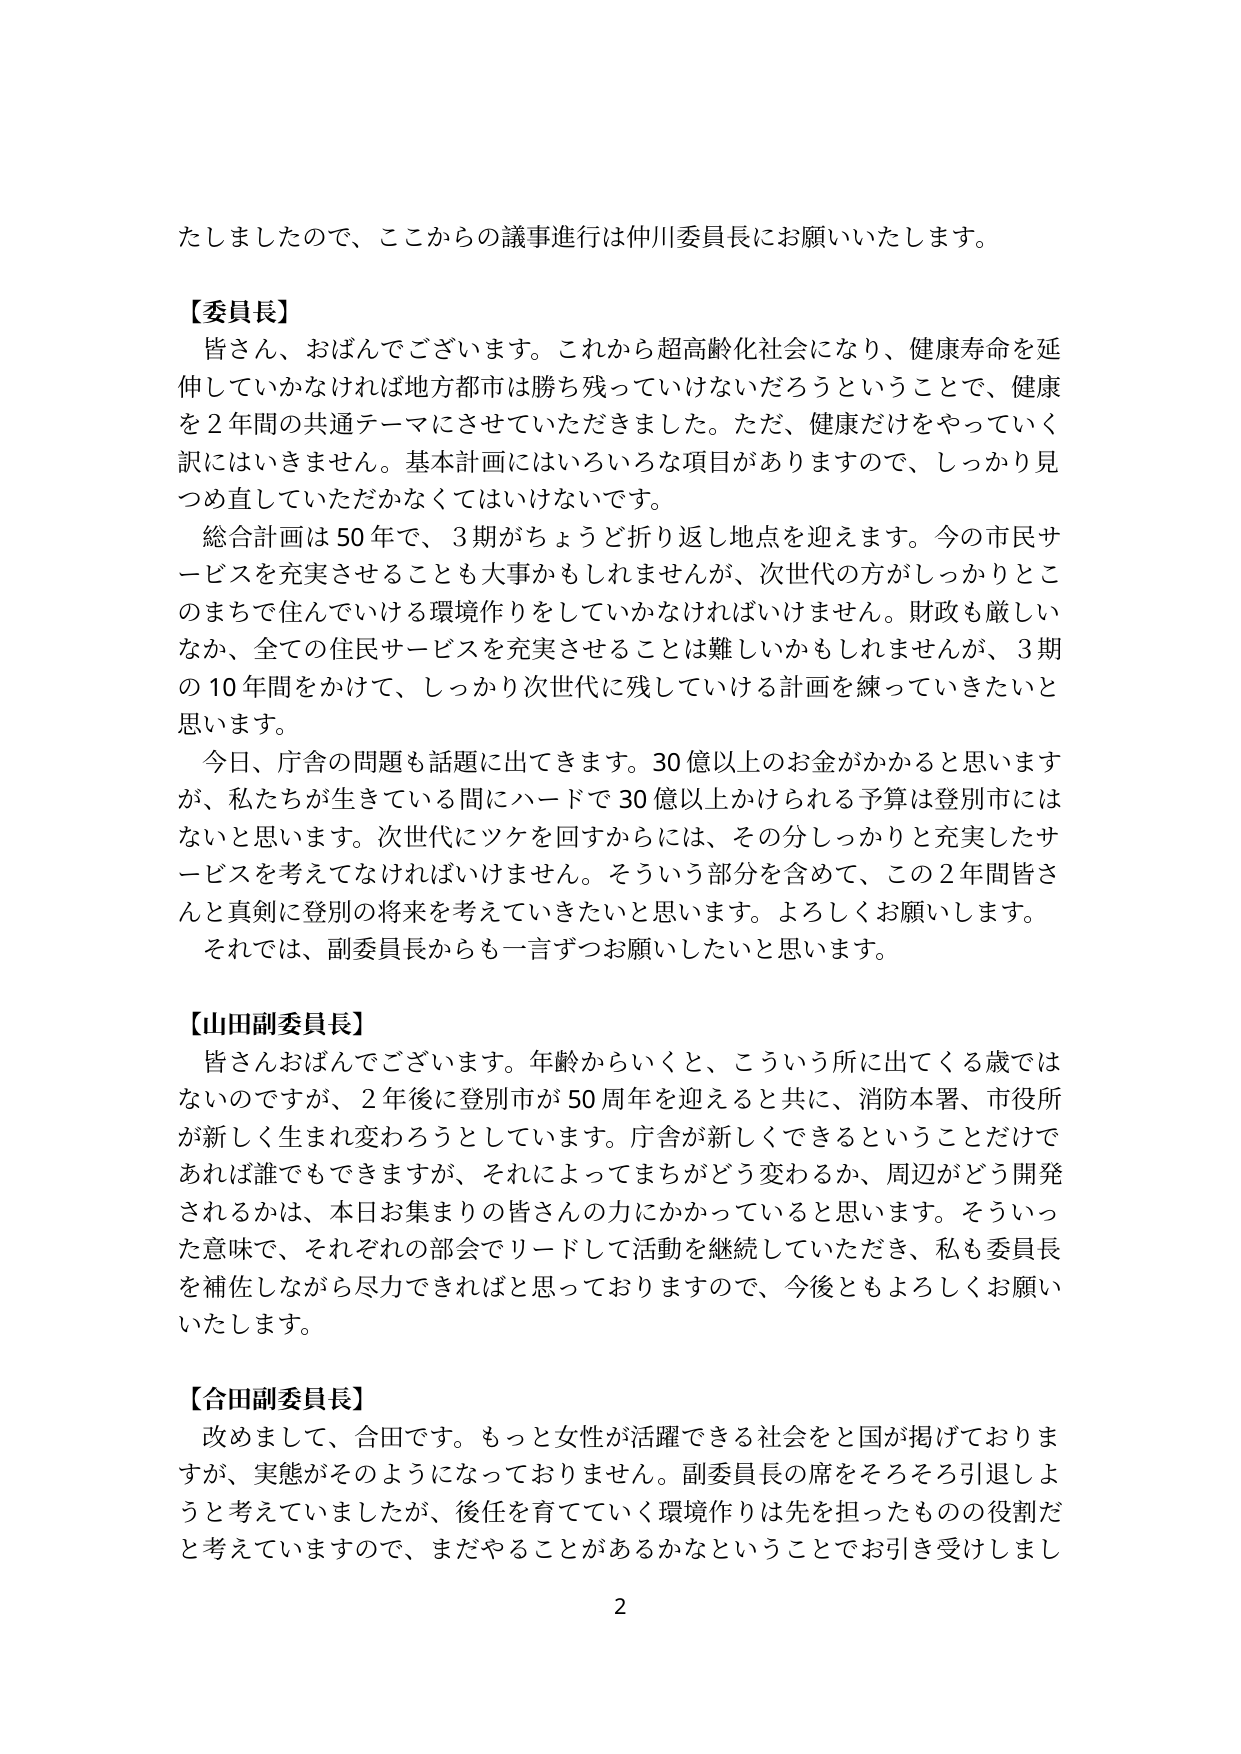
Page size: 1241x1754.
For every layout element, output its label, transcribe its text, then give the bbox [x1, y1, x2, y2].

text 【山田副委員長】 [177, 1004, 1063, 1042]
text 皆さん、おばんでございます。これから超高齢化社会になり、健康寿命を延伸していかなければ地方都市は勝ち残っていけないだろうということで、健康を２年間の共通テーマにさせていただきました。ただ、健康だけをやっていく訳にはいきません。基本計画にはいろいろな項目がありますので、しっかり見つめ直していただかなくてはいけないです。 [177, 329, 1063, 517]
text 総合計画は50年で、３期がちょうど折り返し地点を迎えます。今の市民サービスを充実させることも大事かもしれませんが、次世代の方がしっかりとこのまちで住んでいける環境作りをしていかなければいけません。財政も厳しいなか、全ての住民サービスを充実させることは難しいかもしれませんが、３期の10年間をかけて、しっかり次世代に残していける計画を練っていきたいと思います。 [177, 517, 1063, 742]
text 今日、庁舎の問題も話題に出てきます。30億以上のお金がかかると思いますが、私たちが生きている間にハードで30億以上かけられる予算は登別市にはないと思います。次世代にツケを回すからには、その分しっかりと充実したサービスを考えてなければいけません。そういう部分を含めて、この２年間皆さんと真剣に登別の将来を考えていきたいと思います。よろしくお願いします。 [177, 742, 1063, 929]
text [177, 1417, 1063, 1567]
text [177, 217, 1063, 254]
text それでは、副委員長からも一言ずつお願いしたいと思います。 [177, 929, 1063, 967]
text 【合田副委員長】 [177, 1379, 1063, 1417]
text 皆さんおばんでございます。年齢からいくと、こういう所に出てくる歳ではないのですが、２年後に登別市が50周年を迎えると共に、消防本署、市役所が新しく生まれ変わろうとしています。庁舎が新しくできるということだけであれば誰でもできますが、それによってまちがどう変わるか、周辺がどう開発されるかは、本日お集まりの皆さんの力にかかっていると思います。そういった意味で、それぞれの部会でリードして活動を継続していただき、私も委員長を補佐しながら尽力できればと思っておりますので、今後ともよろしくお願いいたします。 [177, 1042, 1063, 1342]
text 【委員長】 [177, 292, 1063, 329]
